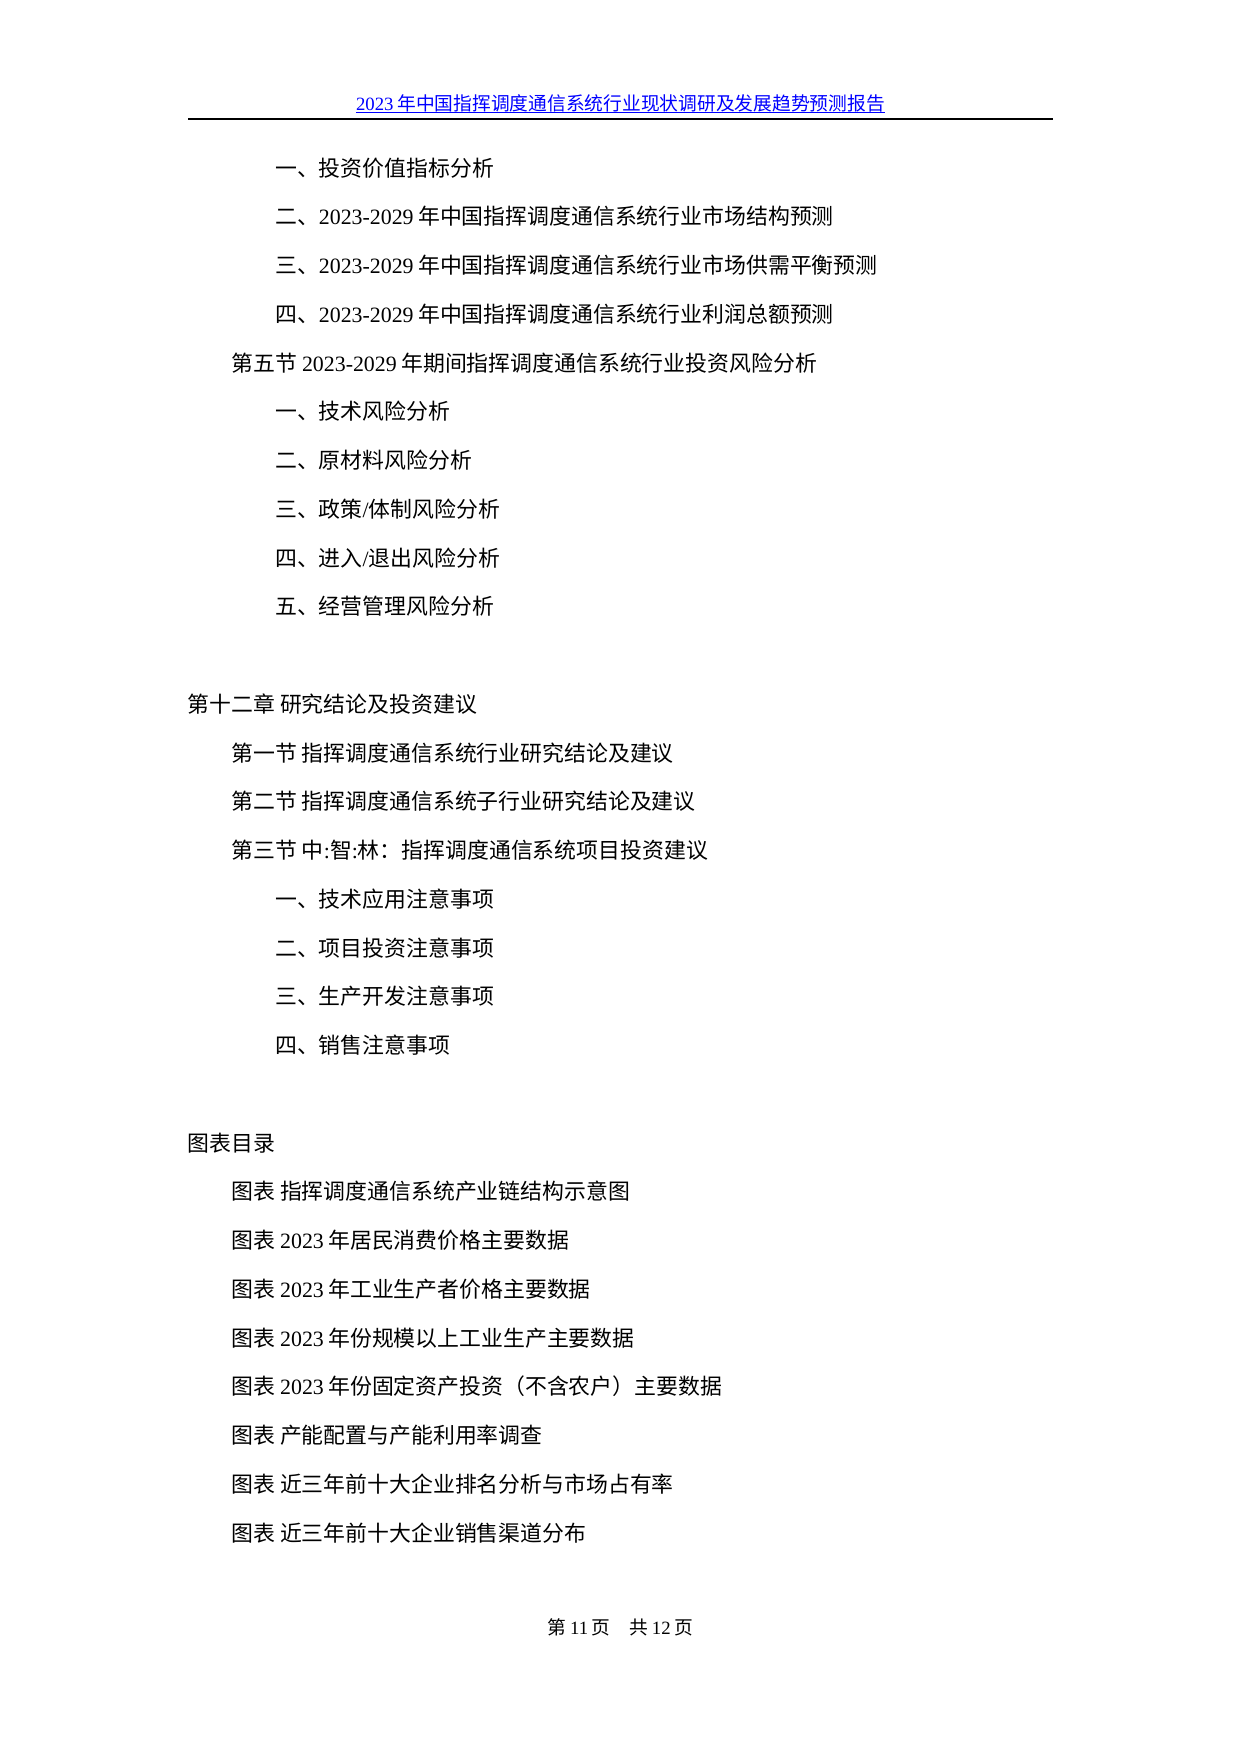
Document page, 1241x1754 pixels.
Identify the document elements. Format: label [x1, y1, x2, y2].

text [187, 150, 1053, 1548]
